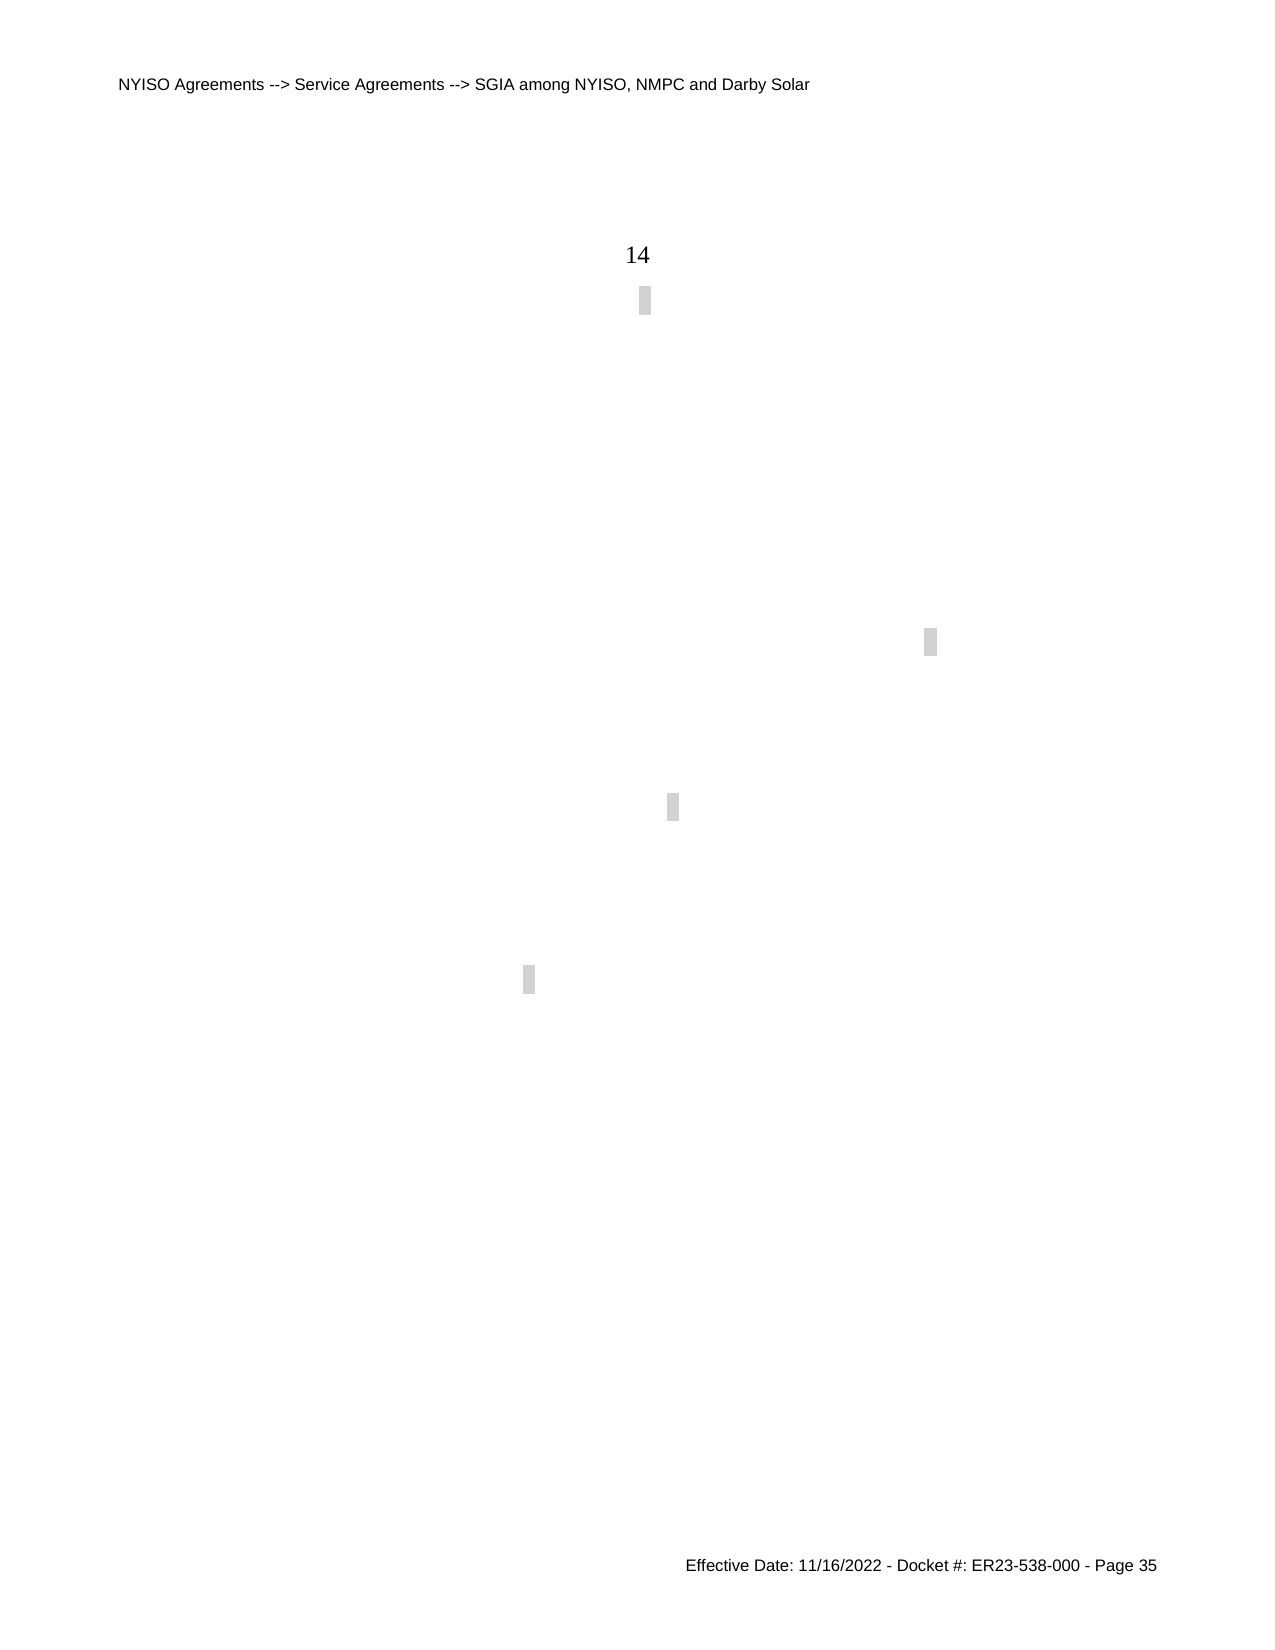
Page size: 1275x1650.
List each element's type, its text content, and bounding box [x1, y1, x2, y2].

text 14 [625, 240, 1275, 269]
